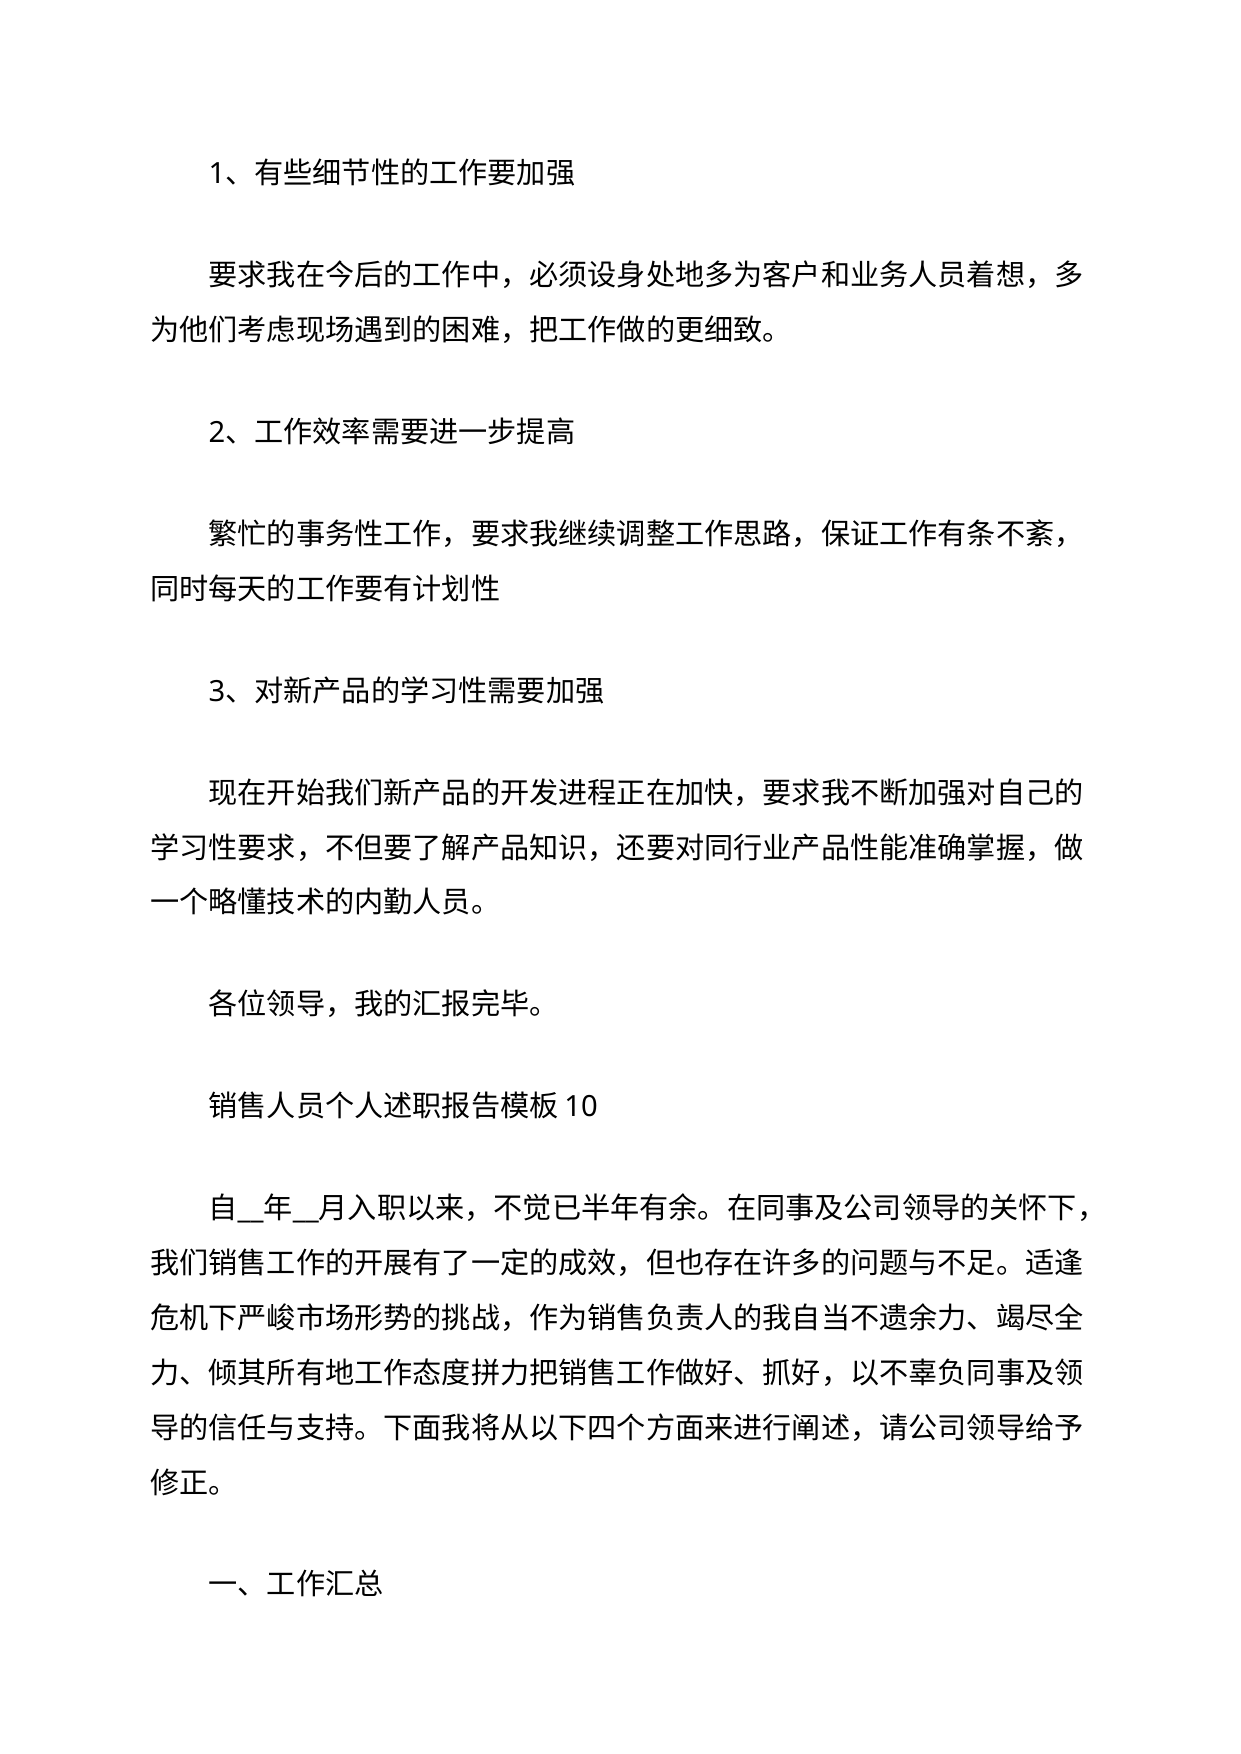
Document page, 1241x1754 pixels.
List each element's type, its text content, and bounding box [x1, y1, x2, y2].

text 3、对新产品的学习性需要加强 [150, 667, 1090, 710]
text 销售人员个人述职报告模板10 [150, 1083, 1090, 1125]
text 一、工作汇总 [150, 1561, 1090, 1603]
text 2、工作效率需要进一步提高 [150, 409, 1090, 451]
text 现在开始我们新产品的开发进程正在加快，要求我不断加强对自己的学习性要求，不但要了解产品知识，还要对同行业产品性能准确掌握，做一个略懂技术的内勤人员。 [150, 769, 1090, 921]
text 1、有些细节性的工作要加强 [150, 150, 1090, 192]
text 各位领导，我的汇报完毕。 [150, 981, 1090, 1023]
text 自__年__月入职以来，不觉已半年有余。在同事及公司领导的关怀下，我们销售工作的开展有了一定的成效，但也存在许多的问题与不足。适逢危机下严峻市场形势的挑战，作为销售负责人的我自当不遗余力、竭尽全力、倾其所有地工作态度拼力把销售工作做好、抓好，以不辜负同事及领导的信任与支持。下面我将从以下四个方面来进行阐述，请公司领导给予修正。 [150, 1184, 1090, 1501]
text 要求我在今后的工作中，必须设身处地多为客户和业务人员着想，多为他们考虑现场遇到的困难，把工作做的更细致。 [150, 252, 1090, 349]
text 繁忙的事务性工作，要求我继续调整工作思路，保证工作有条不紊，同时每天的工作要有计划性 [150, 511, 1090, 608]
